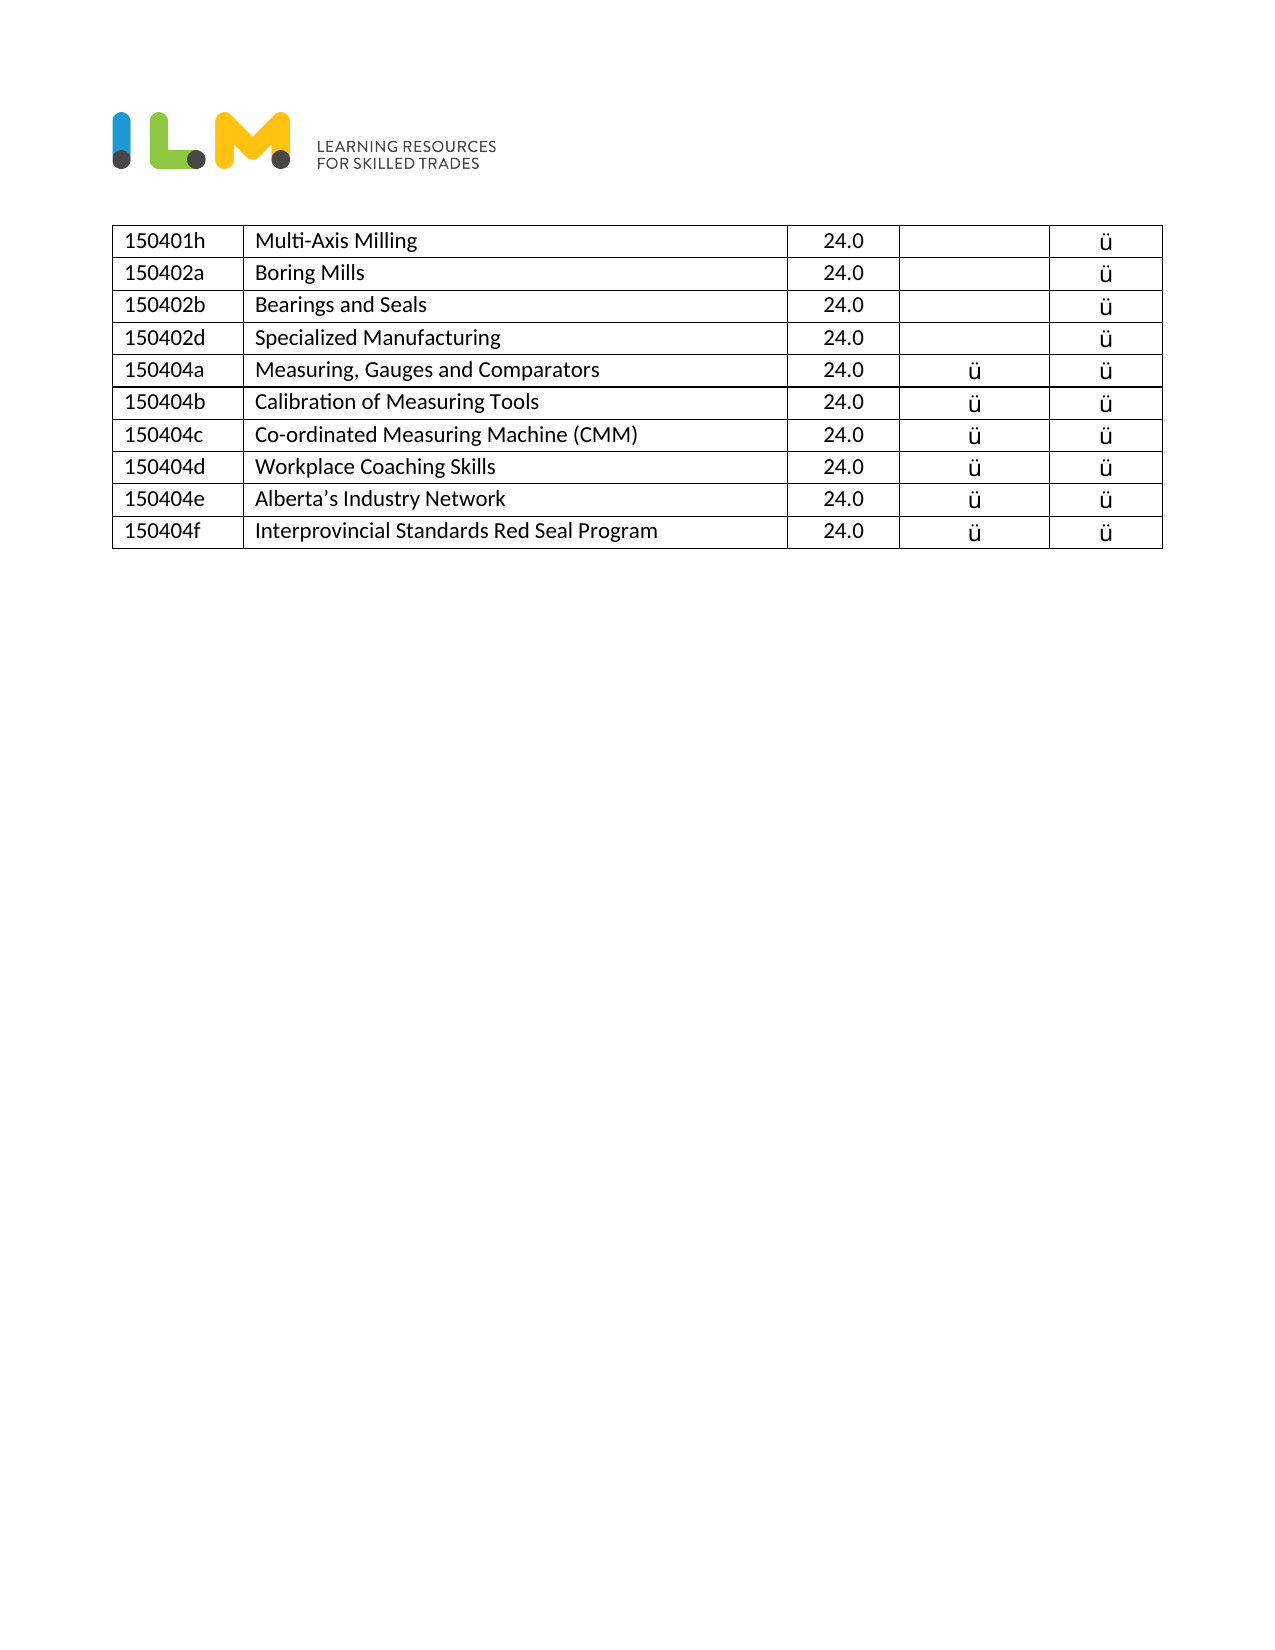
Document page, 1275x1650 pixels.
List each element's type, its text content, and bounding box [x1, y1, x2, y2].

table_cell ü [900, 452, 1049, 483]
table_cell Alberta’s Industry Network [244, 484, 787, 516]
table_cell ü [1050, 388, 1162, 419]
table_cell ü [1050, 355, 1162, 386]
table_cell Calibration of Measuring Tools [244, 388, 787, 419]
table_cell 150401h [113, 226, 243, 257]
table_cell Bearings and Seals [244, 291, 787, 322]
picture [112, 112, 496, 169]
table_cell 150402b [113, 291, 243, 322]
table_cell 24.0 [788, 452, 899, 483]
table_cell 24.0 [788, 291, 899, 322]
table_cell ü [900, 420, 1049, 451]
table_cell Co-ordinated Measuring Machine (CMM) [244, 420, 787, 451]
table_cell 150404c [113, 420, 243, 451]
table_cell ü [1050, 517, 1162, 548]
table_cell Multi-Axis Milling [244, 226, 787, 257]
table_cell 24.0 [788, 323, 899, 354]
table_cell ü [1050, 226, 1162, 257]
table_cell 24.0 [788, 420, 899, 451]
table_cell 150404f [113, 517, 243, 548]
table_cell 24.0 [788, 258, 899, 289]
table_cell 150404a [113, 355, 243, 386]
table_cell ü [1050, 420, 1162, 451]
table_cell 150404d [113, 452, 243, 483]
table_cell 150402d [113, 323, 243, 354]
table_cell [900, 258, 1049, 289]
table_cell 24.0 [788, 355, 899, 386]
table_cell 150404b [113, 388, 243, 419]
table_cell ü [1050, 258, 1162, 289]
table_cell 24.0 [788, 388, 899, 419]
table_cell 150402a [113, 258, 243, 289]
table_cell 150404e [113, 484, 243, 516]
table_cell [900, 323, 1049, 354]
table_cell ü [900, 355, 1049, 386]
table_cell ü [900, 484, 1049, 516]
table_cell ü [900, 388, 1049, 419]
table_cell 24.0 [788, 484, 899, 516]
table_cell ü [1050, 291, 1162, 322]
table_cell Boring Mills [244, 258, 787, 289]
table_cell Workplace Coaching Skills [244, 452, 787, 483]
table_cell Interprovincial Standards Red Seal Program [244, 517, 787, 548]
table_cell 24.0 [788, 226, 899, 257]
table_cell ü [1050, 452, 1162, 483]
table_cell Specialized Manufacturing [244, 323, 787, 354]
table_cell [900, 291, 1049, 322]
table_cell [900, 226, 1049, 257]
table_cell Measuring, Gauges and Comparators [244, 355, 787, 386]
table_cell 24.0 [788, 517, 899, 548]
table_cell ü [900, 517, 1049, 548]
table_cell ü [1050, 484, 1162, 516]
table_cell ü [1050, 323, 1162, 354]
